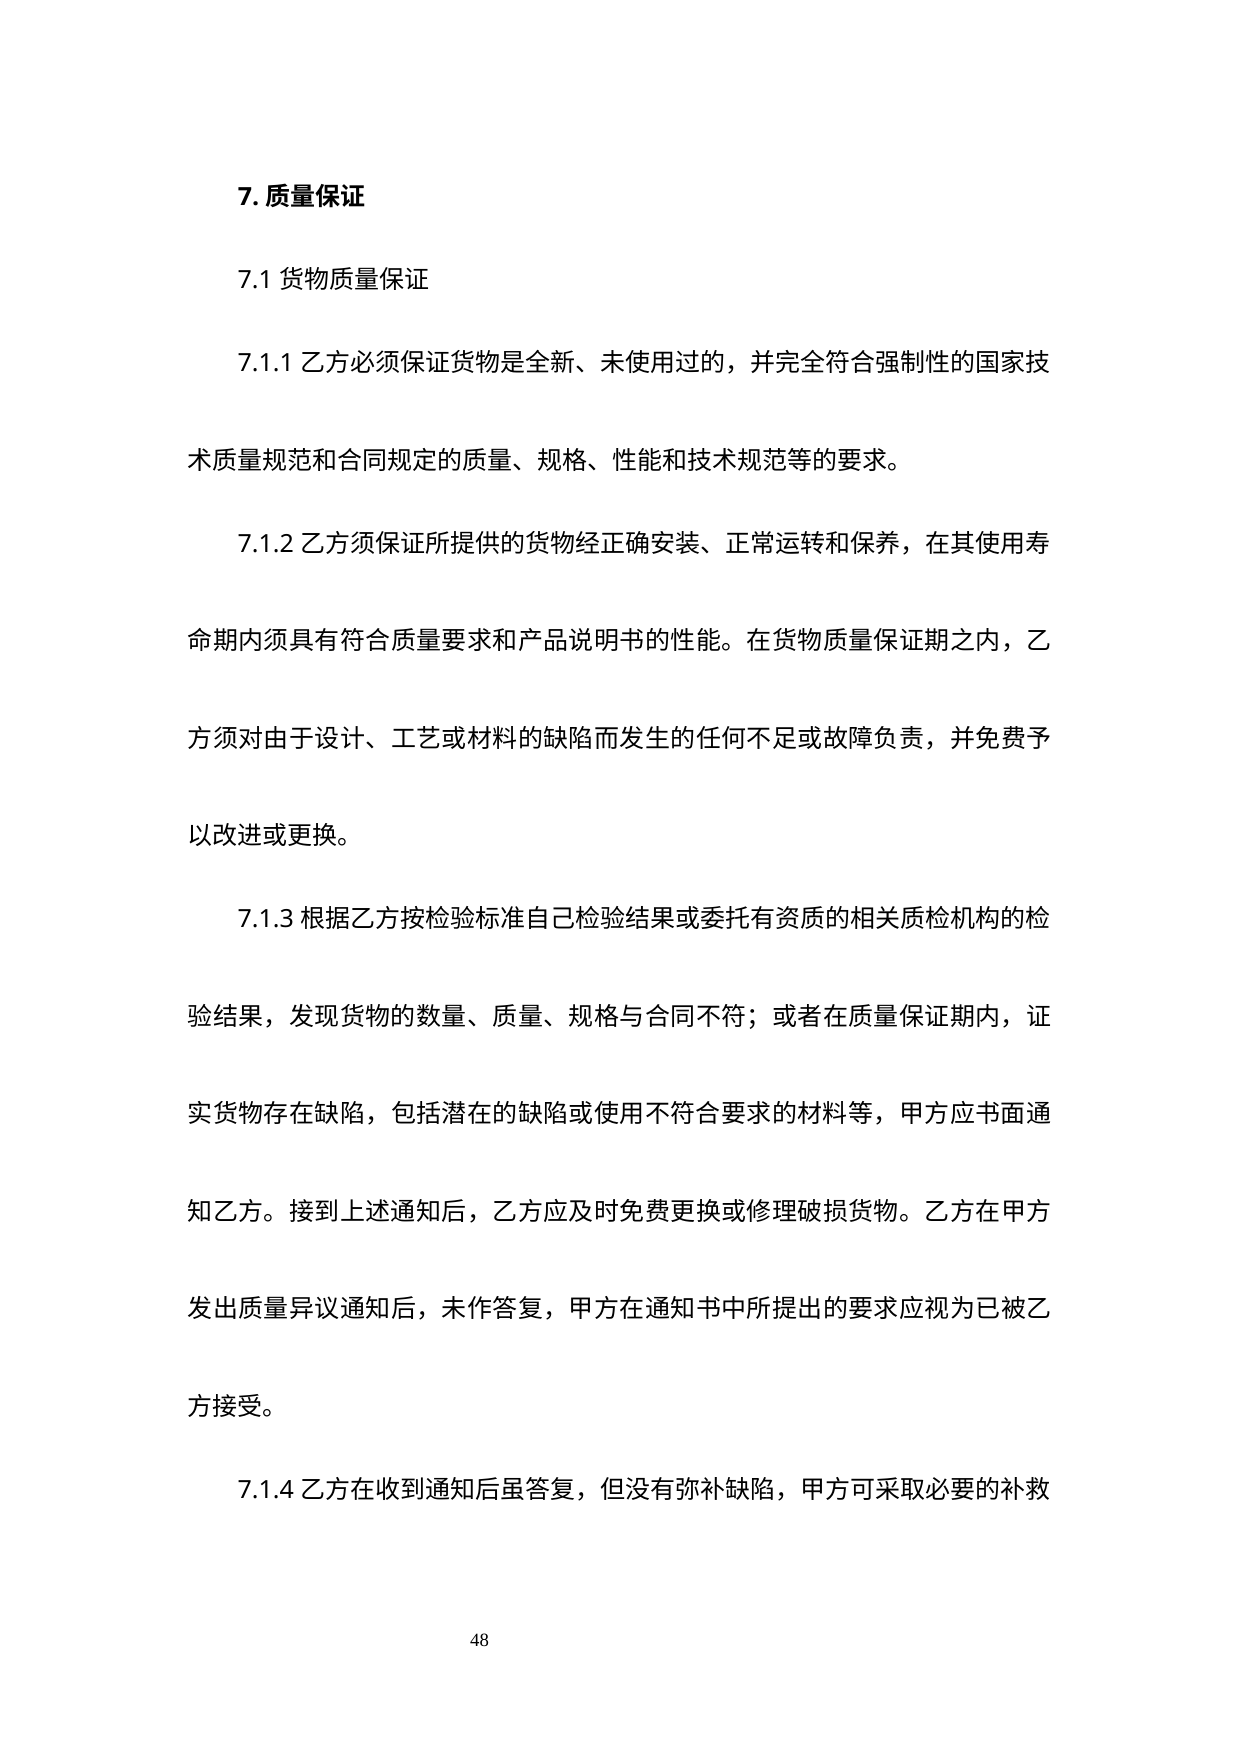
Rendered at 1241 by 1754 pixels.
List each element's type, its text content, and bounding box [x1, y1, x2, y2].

text 7.1.3 根据乙方按检验标准自己检验结果或委托有资质的相关质检机构的检验结果，发现货物的数量、质量、规格与合同不符；或者在质量保证期内，证实货物存在缺陷，包括潜在的缺陷或使用不符合要求的材料等，甲方应书面通知乙方。接到上述通知后，乙方应及时免费更换或修理破损货物。乙方在甲方发出质量异议通知后，未作答复，甲方在通知书中所提出的要求应视为已被乙方接受。 [187, 884, 1053, 1437]
text 7.1.1 乙方必须保证货物是全新、未使用过的，并完全符合强制性的国家技术质量规范和合同规定的质量、规格、性能和技术规范等的要求。 [187, 328, 1053, 491]
text 7.1 货物质量保证 [187, 245, 1053, 310]
text 7. 质量保证 [187, 162, 1053, 227]
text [187, 1455, 1053, 1520]
text 7.1.2 乙方须保证所提供的货物经正确安装、正常运转和保养，在其使用寿命期内须具有符合质量要求和产品说明书的性能。在货物质量保证期之内，乙方须对由于设计、工艺或材料的缺陷而发生的任何不足或故障负责，并免费予以改进或更换。 [187, 509, 1053, 866]
